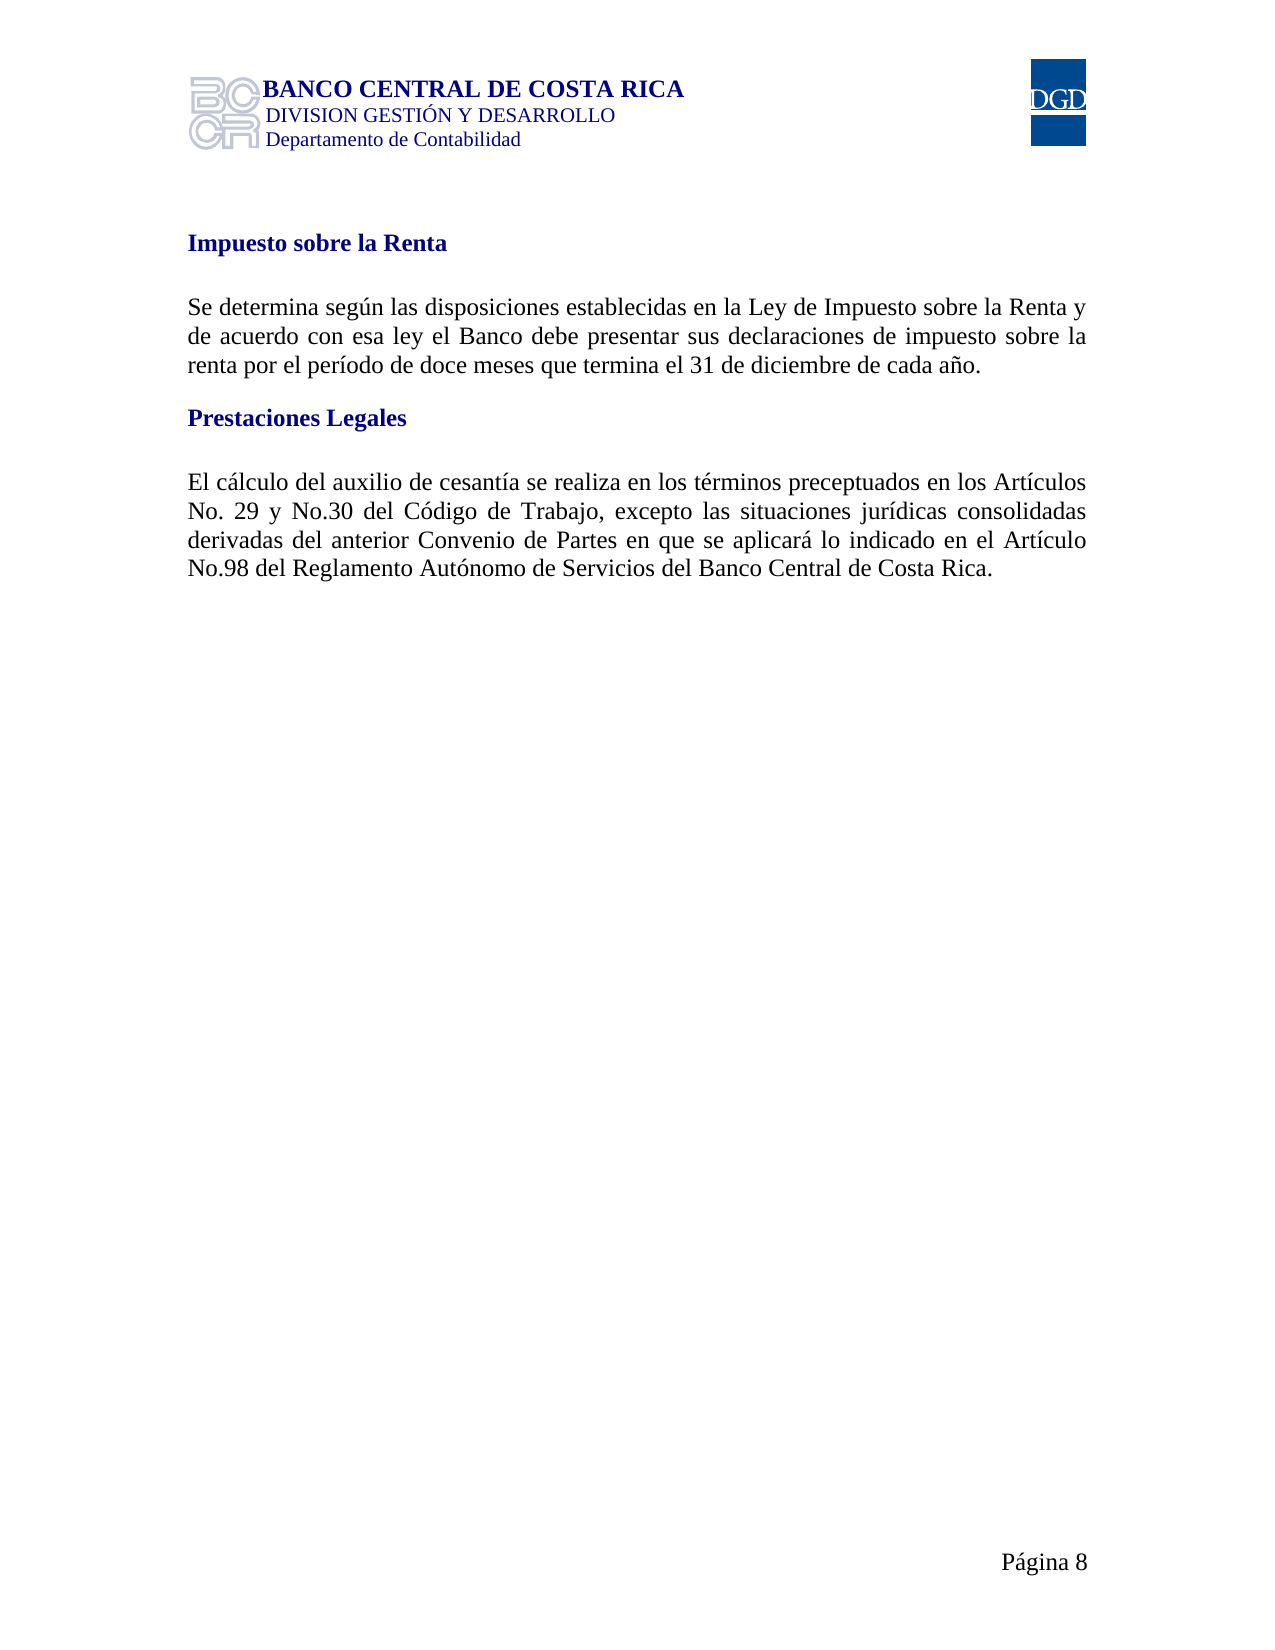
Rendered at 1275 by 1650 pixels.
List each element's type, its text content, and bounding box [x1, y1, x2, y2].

subtitle Prestaciones Legales [187, 403, 1088, 432]
text El cálculo del auxilio de cesantía se realiza en los términos preceptuados en los Artículos No. 29 y No.30 del Código de Trabajo, excepto las situaciones jurídicas consolidadas derivadas del anterior Convenio de Partes en que se aplicará lo indicado en el Artículo No.98 del Reglamento Autónomo de Servicios del Banco Central de Costa Rica. [187, 467, 1088, 582]
subtitle Impuesto sobre la Renta [187, 228, 1088, 257]
text Se determina según las disposiciones establecidas en de Impuesto sobre y de acuerdo con esa ley el Banco debe presentar sus declaraciones de impuesto sobre la renta por el período de doce meses que termina el 31 de diciembre de cada año. [187, 292, 1088, 378]
